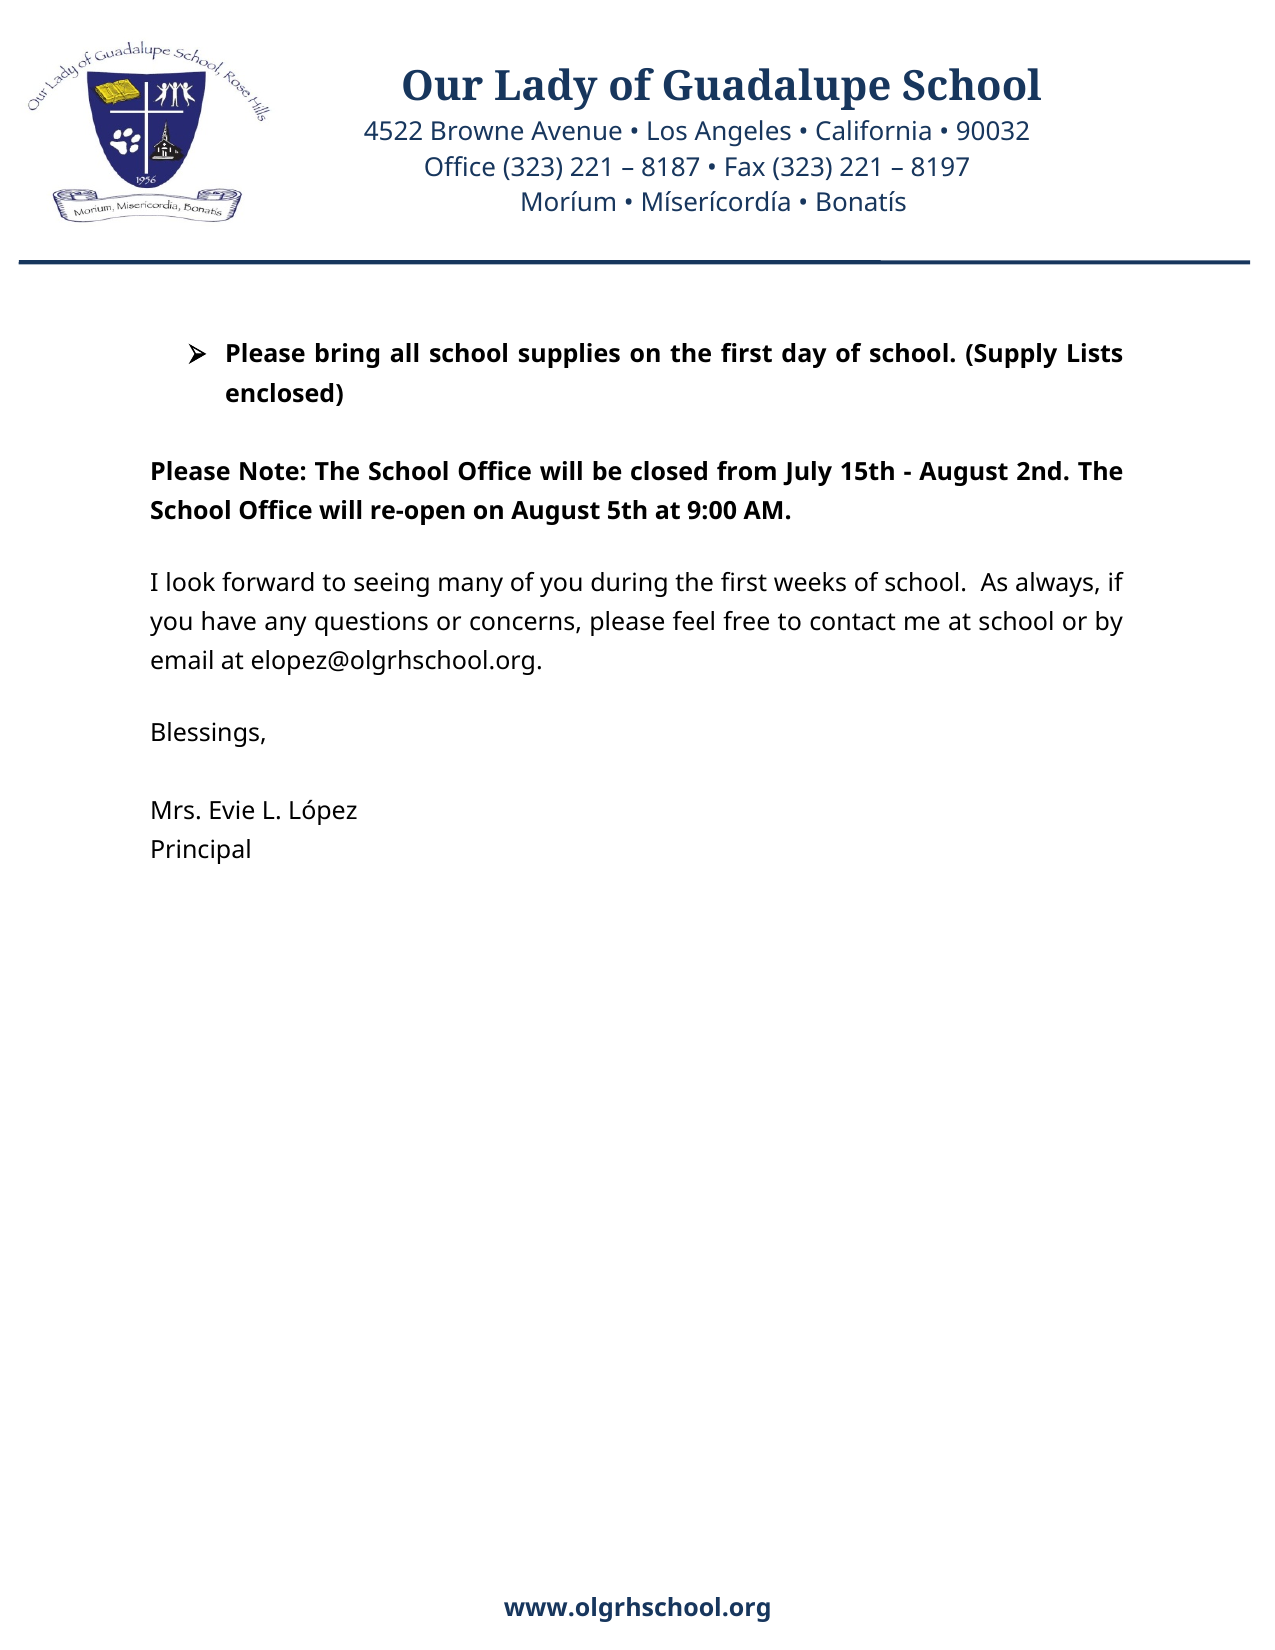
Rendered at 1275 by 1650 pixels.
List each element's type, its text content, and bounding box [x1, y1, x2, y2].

text Principal [150, 832, 1125, 866]
text Mrs. Evie L. López [150, 793, 1125, 827]
text I look forward to seeing many of you during the first weeks of school. As always, if you have any questions or concerns, please feel free to contact me at school or by email at elopez@olgrhschool.org. [150, 564, 1125, 677]
text Blessings, [150, 715, 1125, 749]
picture [8, 37, 285, 228]
list Please bring all school supplies on the first day of school. (Supply Lists enclosed) [187, 336, 1125, 409]
text Please Note: The School Office will be closed from July 15th - August 2nd. The School Office will re-open on August 5th at 9:00 AM. [150, 454, 1125, 527]
